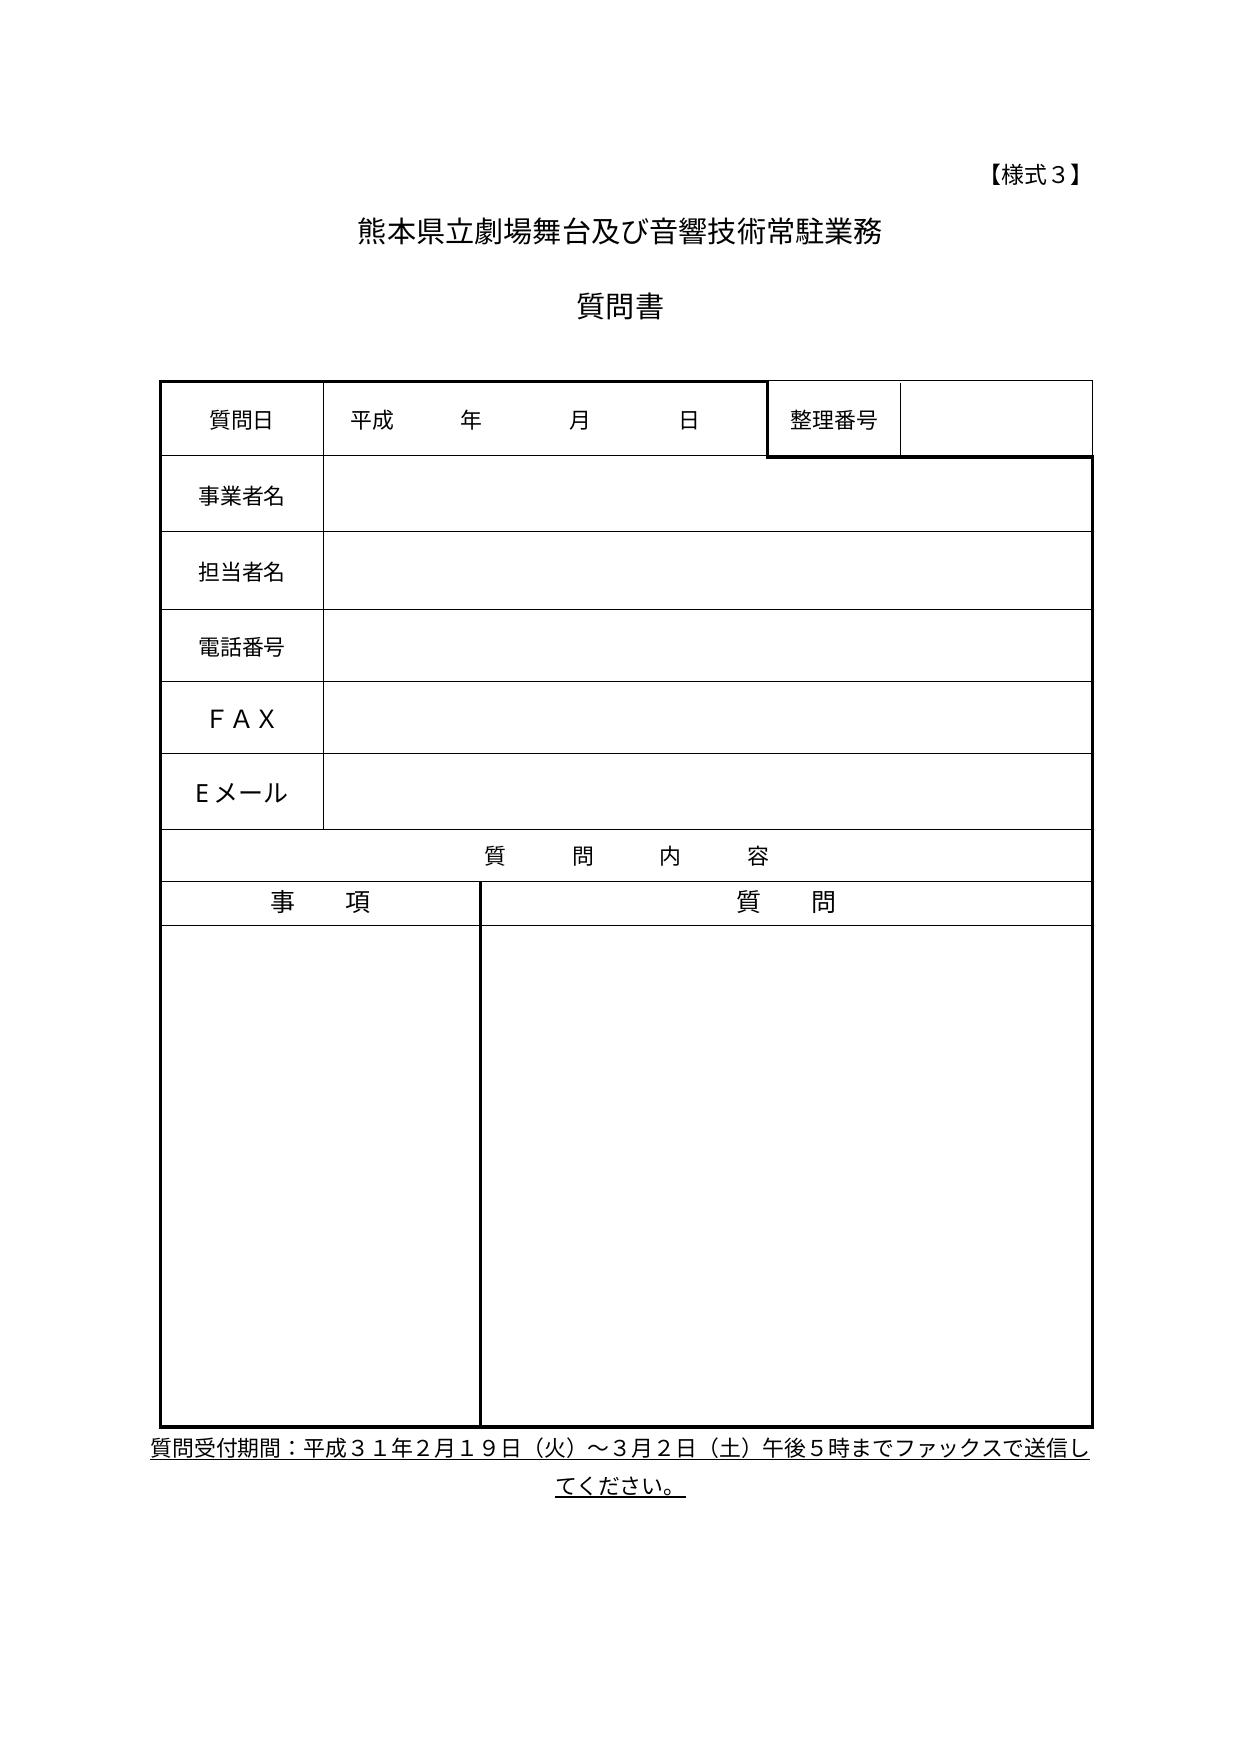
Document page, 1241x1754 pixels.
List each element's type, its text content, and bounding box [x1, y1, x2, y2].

text 質問受付期間：平成３１年２月１９日（火）～３月２日（土）午後５時までファックスで送信してください。 [148, 1428, 1092, 1503]
table_cell 担当者名 [162, 532, 323, 609]
text 【様式３】 [148, 154, 1092, 192]
table_cell [162, 926, 479, 1425]
table_header 質問日 [162, 383, 323, 455]
text 質問書 [148, 267, 1092, 342]
table_header [901, 381, 1092, 455]
table_cell Eメール [162, 754, 323, 829]
table_cell 質 問 内 容 [162, 830, 1091, 881]
table_cell [482, 926, 1091, 1425]
table_header 整理番号 [769, 381, 901, 455]
table_cell ＦＡＸ [162, 682, 323, 753]
table_cell 質 問 [482, 882, 1091, 924]
table_header 平成 年 月 日 [324, 383, 766, 455]
table_cell [324, 532, 1091, 609]
table_cell [324, 610, 1091, 681]
table_cell [324, 682, 1091, 753]
table_cell 事 項 [162, 882, 479, 924]
table_cell 電話番号 [162, 610, 323, 681]
text 熊本県立劇場舞台及び音響技術常駐業務 [148, 192, 1092, 267]
table_cell [324, 754, 1091, 829]
table_cell [324, 456, 1091, 531]
table_cell 事業者名 [162, 456, 323, 531]
